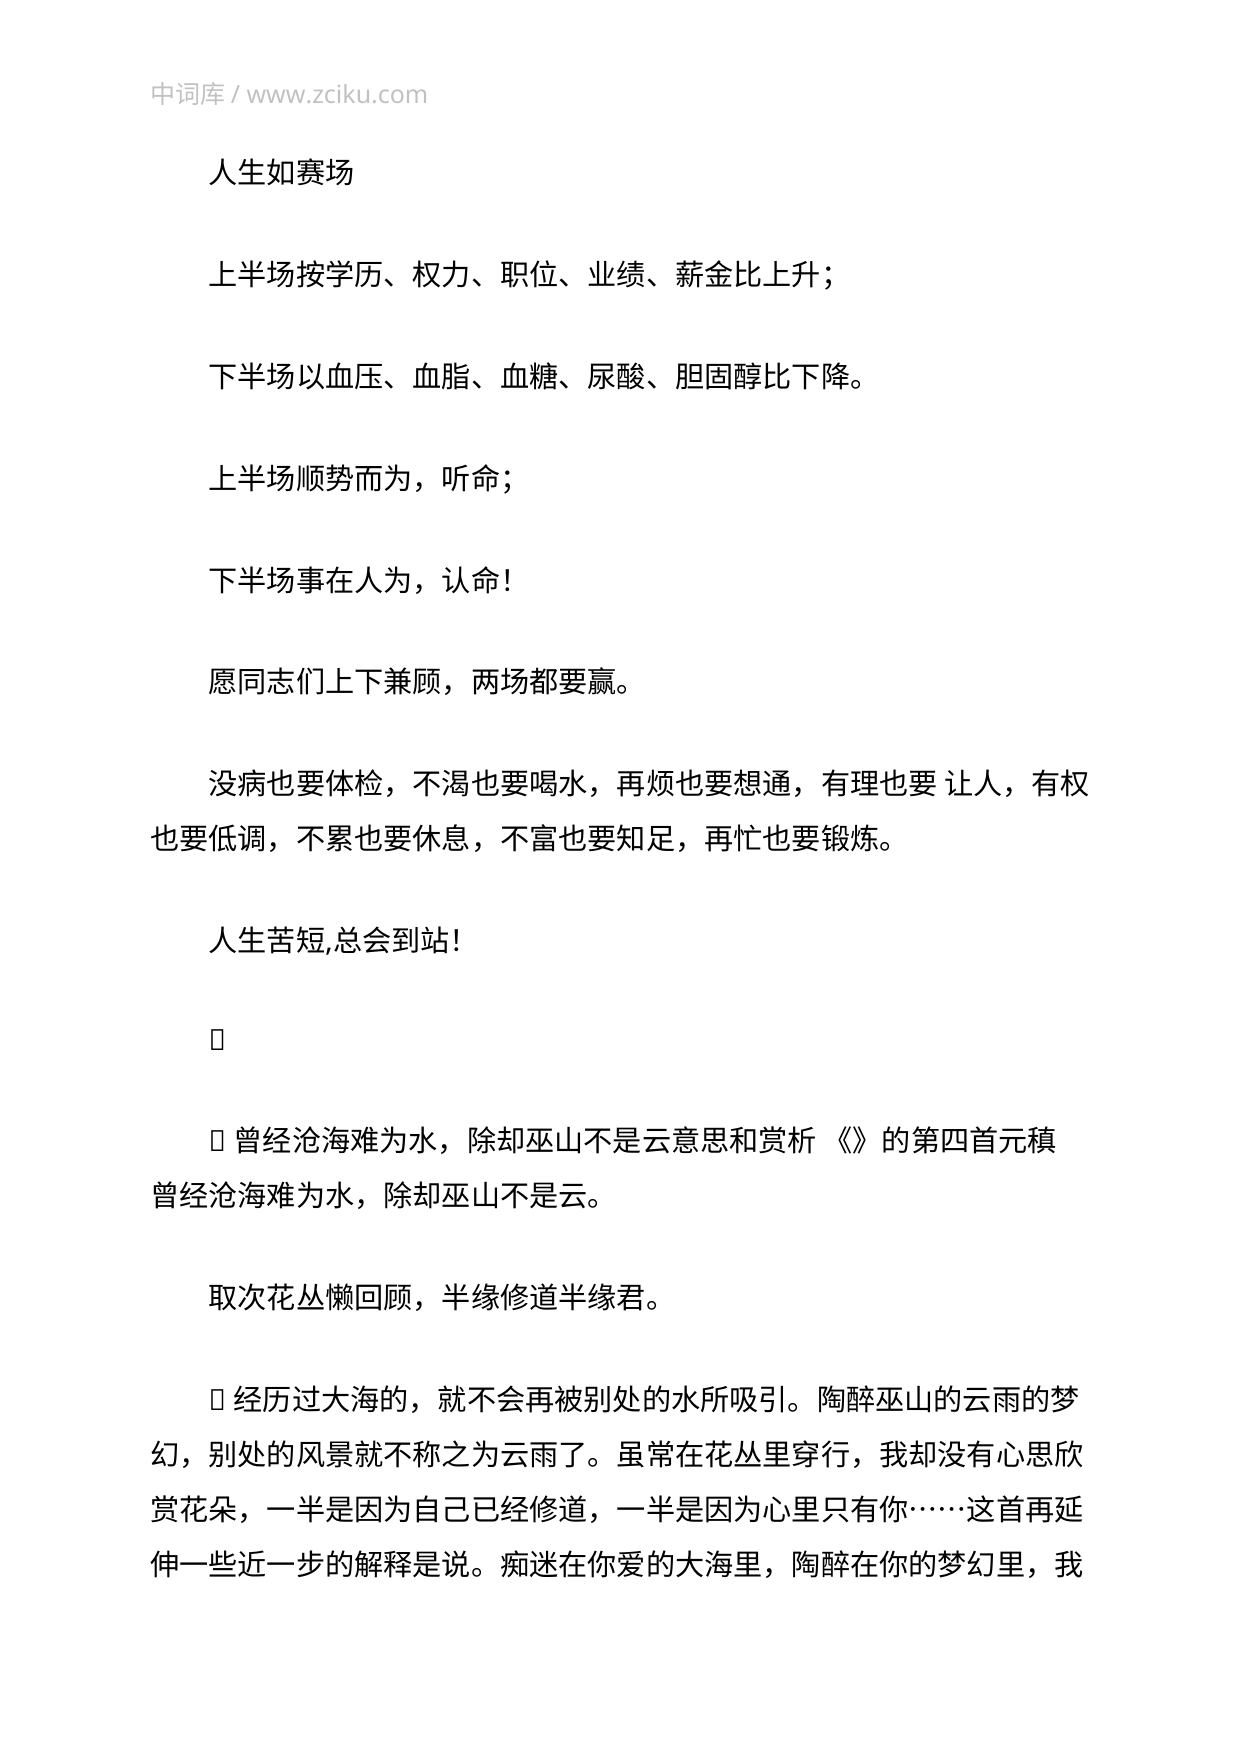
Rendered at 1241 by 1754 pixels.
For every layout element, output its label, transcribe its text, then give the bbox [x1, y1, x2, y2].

text 上半场按学历、权力、职位、业绩、薪金比上升； [150, 252, 1090, 294]
text  [150, 1019, 1090, 1059]
text 下半场以血压、血脂、血糖、尿酸、胆固醇比下降。 [150, 353, 1090, 396]
text 人生苦短,总会到站！ [150, 917, 1090, 960]
text 上半场顺势而为，听命； [150, 455, 1090, 498]
text 愿同志们上下兼顾，两场都要赢。 [150, 659, 1090, 701]
text  曾经沧海难为水，除却巫山不是云意思和赏析 《》的第四首元稹 曾经沧海难为水，除却巫山不是云。 [150, 1118, 1090, 1215]
text 取次花丛懒回顾，半缘修道半缘君。 [150, 1274, 1090, 1317]
text 下半场事在人为，认命！ [150, 557, 1090, 599]
text 人生如赛场 [150, 150, 1090, 192]
text 没病也要体检，不渴也要喝水，再烦也要想通，有理也要 让人，有权也要低调，不累也要休息，不富也要知足，再忙也要锻炼。 [150, 761, 1090, 858]
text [150, 1376, 1090, 1583]
